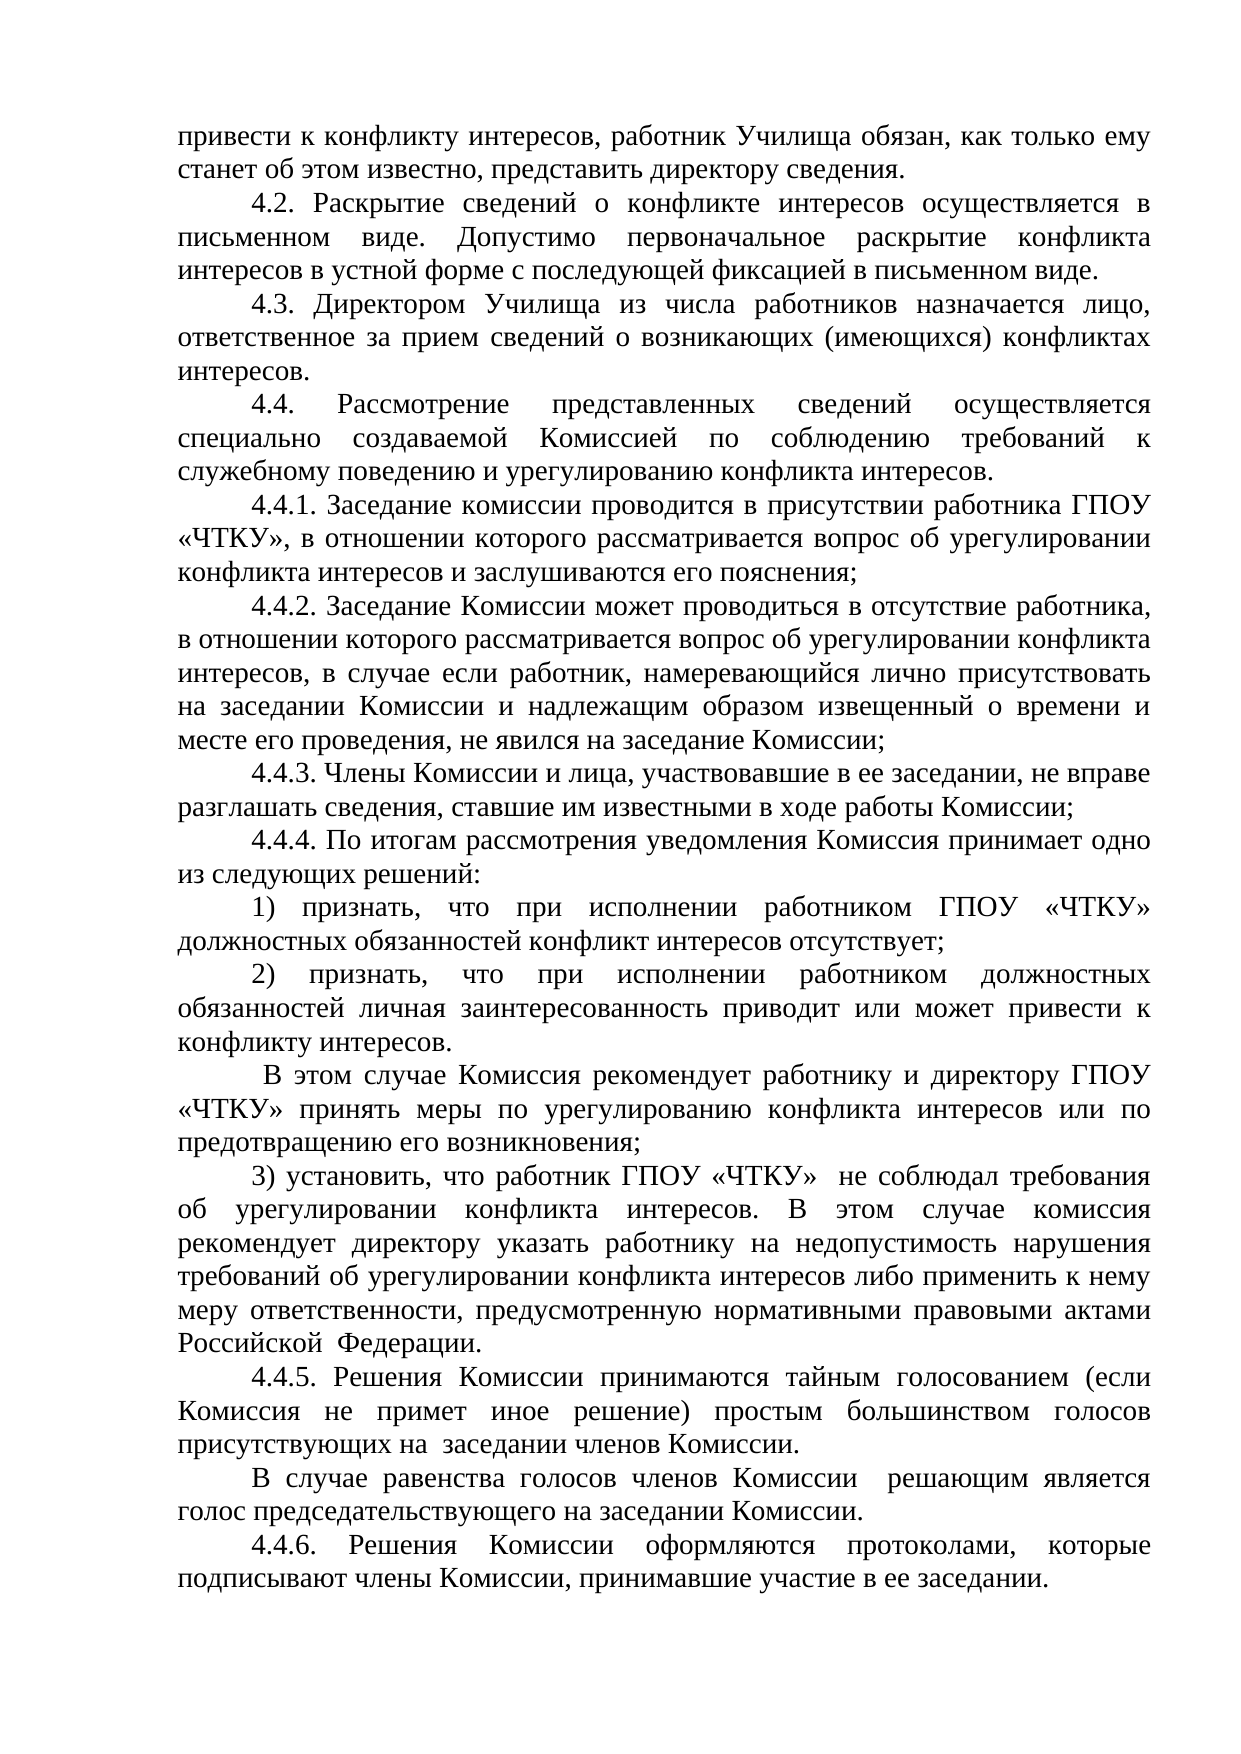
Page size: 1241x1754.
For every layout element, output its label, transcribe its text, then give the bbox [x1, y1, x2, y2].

text 4.4. Рассмотрение представленных сведений осуществляется специально создаваемой Комиссией по соблюдению требований к служебному поведению и урегулированию конфликта интересов. [177, 386, 1152, 487]
text 4.2. Раскрытие сведений о конфликте интересов осуществляется в письменном виде. Допустимо первоначальное раскрытие конфликта интересов в устной форме с последующей фиксацией в письменном виде. [177, 185, 1152, 286]
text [177, 118, 1152, 185]
text В этом случае Комиссия рекомендует работнику и директору ГПОУ «ЧТКУ» принять меры по урегулированию конфликта интересов или по предотвращению его возникновения; [177, 1057, 1152, 1158]
text В случае равенства голосов членов Комиссии решающим является голос председательствующего на заседании Комиссии. [177, 1460, 1152, 1527]
text 4.4.4. По итогам рассмотрения уведомления Комиссия принимает одно из следующих решений: [177, 822, 1152, 889]
text 4.4.6. Решения Комиссии оформляются протоколами, которые подписывают члены Комиссии, принимавшие участие в ее заседании. [177, 1527, 1152, 1594]
text 2) признать, что при исполнении работником должностных обязанностей личная заинтересованность приводит или может привести к конфликту интересов. [177, 957, 1152, 1057]
text 4.4.2. Заседание Комиссии может проводиться в отсутствие работника, в отношении которого рассматривается вопрос об урегулировании конфликта интересов, в случае если работник, намеревающийся лично присутствовать на заседании Комиссии и надлежащим образом извещенный о времени и месте его проведения, не явился на заседание Комиссии; [177, 588, 1152, 755]
text 3) установить, что работник ГПОУ «ЧТКУ» не соблюдал требования об урегулировании конфликта интересов. В этом случае комиссия рекомендует директору указать работнику на недопустимость нарушения требований об урегулировании конфликта интересов либо применить к нему меру ответственности, предусмотренную нормативными правовыми актами Российской Федерации. [177, 1158, 1152, 1359]
text 4.4.3. Члены Комиссии и лица, участвовавшие в ее заседании, не вправе разглашать сведения, ставшие им известными в ходе работы Комиссии; [177, 755, 1152, 822]
text 4.4.1. Заседание комиссии проводится в присутствии работника ГПОУ «ЧТКУ», в отношении которого рассматривается вопрос об урегулировании конфликта интересов и заслушиваются его пояснения; [177, 487, 1152, 588]
text 4.4.5. Решения Комиссии принимаются тайным голосованием (если Комиссия не примет иное решение) простым большинством голосов присутствующих на заседании членов Комиссии. [177, 1359, 1152, 1460]
text 4.3. Директором Училища из числа работников назначается лицо, ответственное за прием сведений о возникающих (имеющихся) конфликтах интересов. [177, 286, 1152, 386]
text 1) признать, что при исполнении работником ГПОУ «ЧТКУ» должностных обязанностей конфликт интересов отсутствует; [177, 889, 1152, 957]
